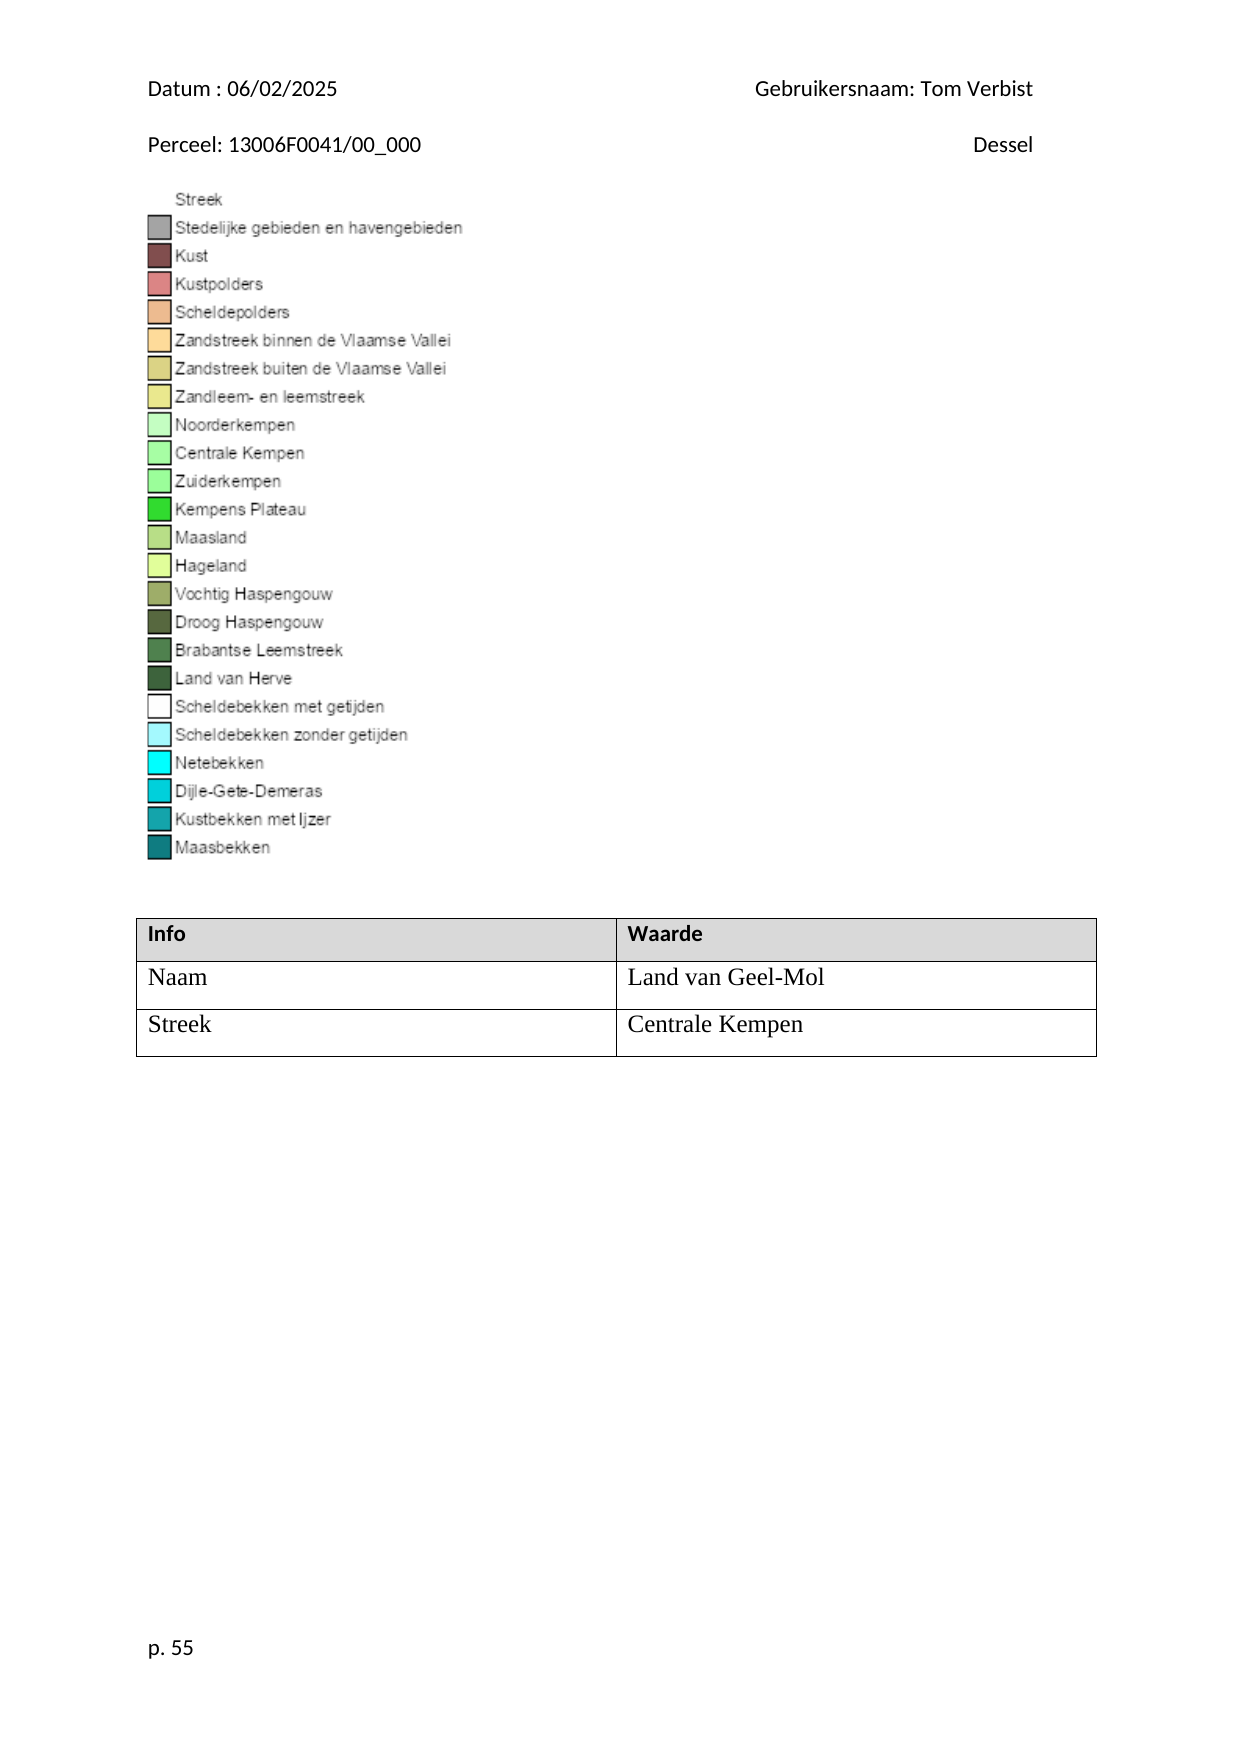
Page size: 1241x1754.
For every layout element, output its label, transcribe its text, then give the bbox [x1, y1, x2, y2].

table_header Info [137, 919, 616, 961]
picture [147, 187, 929, 863]
table_cell Land van Geel-Mol [617, 962, 1096, 1008]
table_header Waarde [617, 919, 1096, 961]
table_cell Naam [137, 962, 616, 1008]
table_cell Streek [137, 1010, 616, 1056]
table_cell Centrale Kempen [617, 1010, 1096, 1056]
